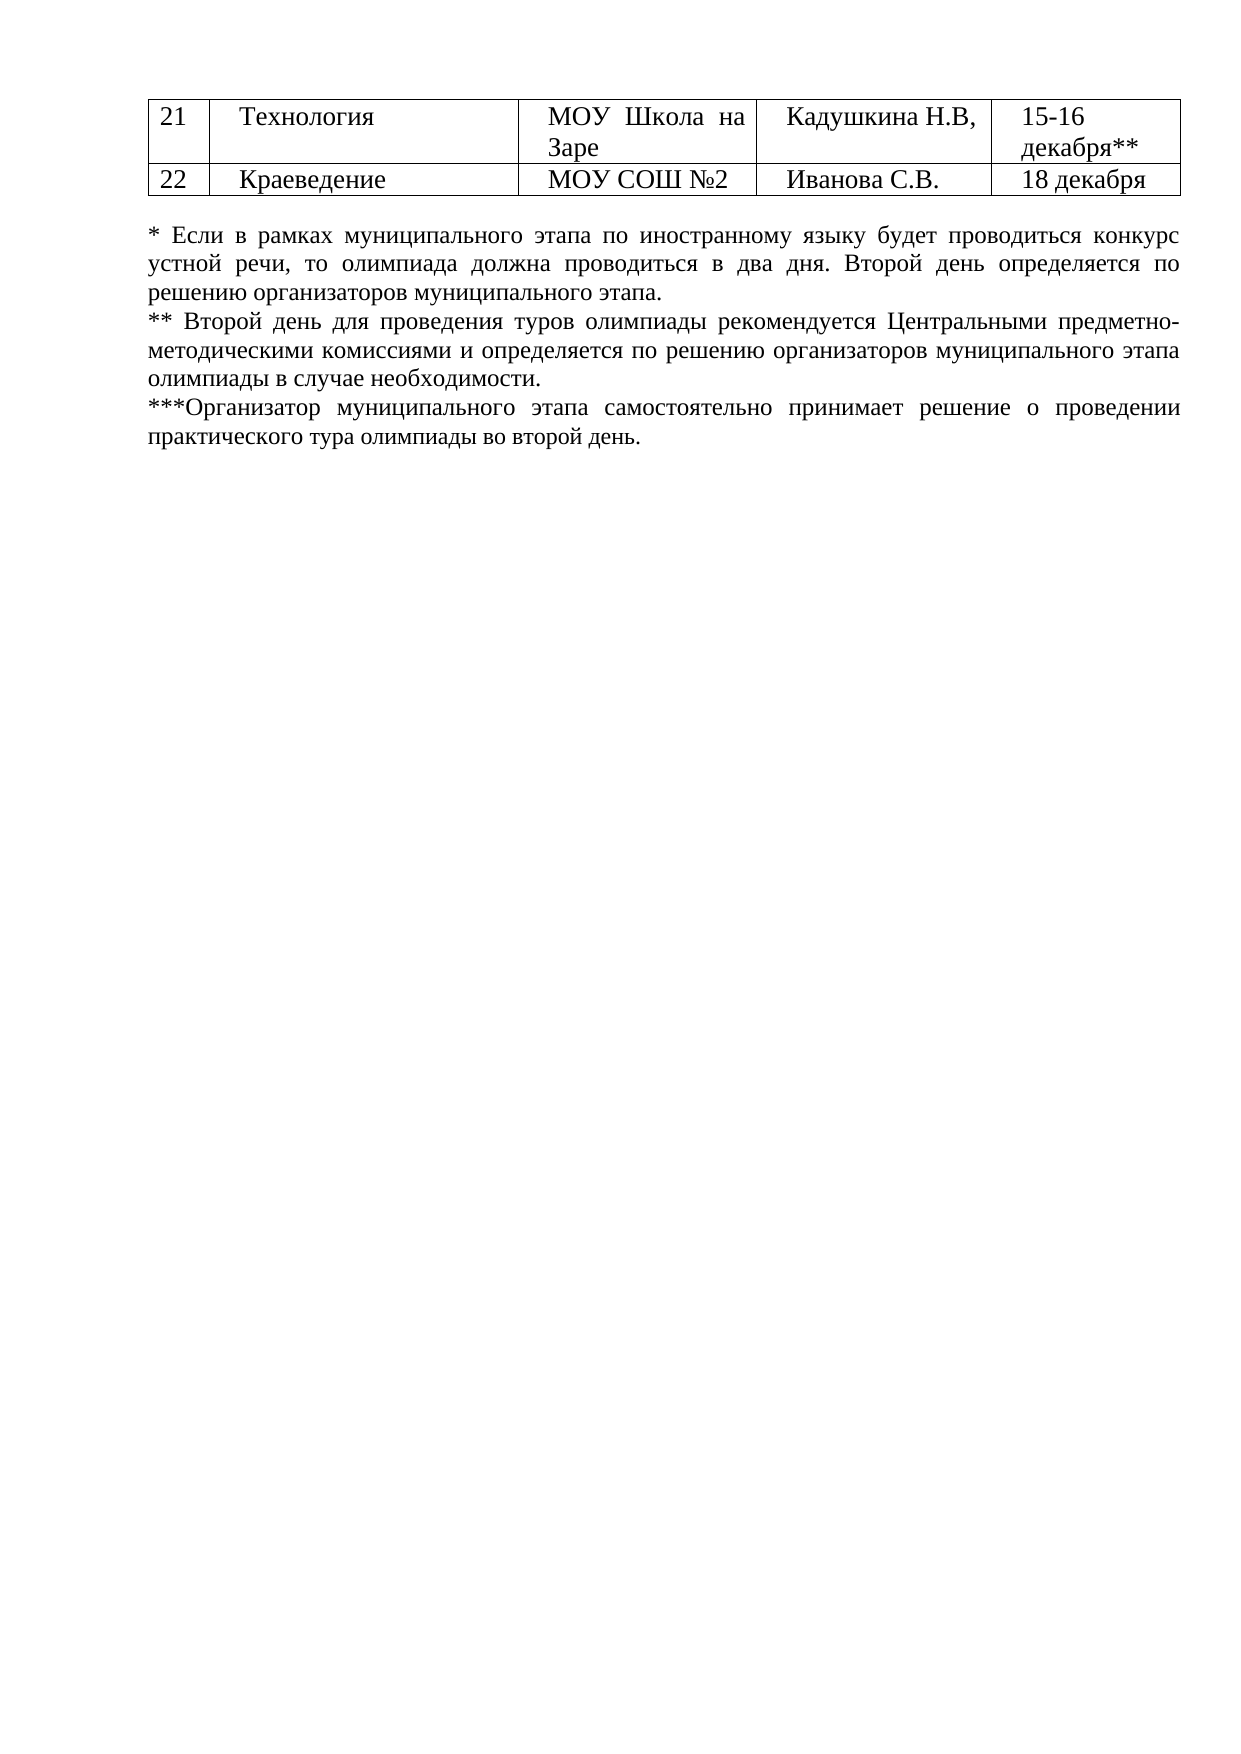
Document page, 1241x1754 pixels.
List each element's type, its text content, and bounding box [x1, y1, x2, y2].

table_cell 22 [149, 164, 209, 194]
table_cell 18 декабря [992, 164, 1180, 194]
table_cell Технология [210, 100, 518, 162]
text ** Второй день для проведения туров олимпиады рекомендуется Центральными предметно-методическими комиссиями и определяется по решению организаторов муниципального этапа олимпиады в случае необходимости. [148, 306, 1181, 392]
table_cell Иванова С.В. [757, 164, 991, 194]
table_cell МОУ Школа на Заре [519, 100, 756, 162]
table_cell Краеведение [210, 164, 518, 194]
text ***Организатор муниципального этапа самостоятельно принимает решение о проведении практического тура олимпиады во второй день. [148, 392, 1181, 450]
table_cell 21 [149, 100, 209, 162]
table_cell 15-16 декабря** [992, 100, 1180, 162]
text * Если в рамках муниципального этапа по иностранному языку будет проводиться конкурс устной речи, то олимпиада должна проводиться в два дня. Второй день определяется по решению организаторов муниципального этапа. [148, 220, 1181, 306]
table_cell МОУ СОШ №2 [519, 164, 756, 194]
table_cell Кадушкина Н.В, [757, 100, 991, 162]
